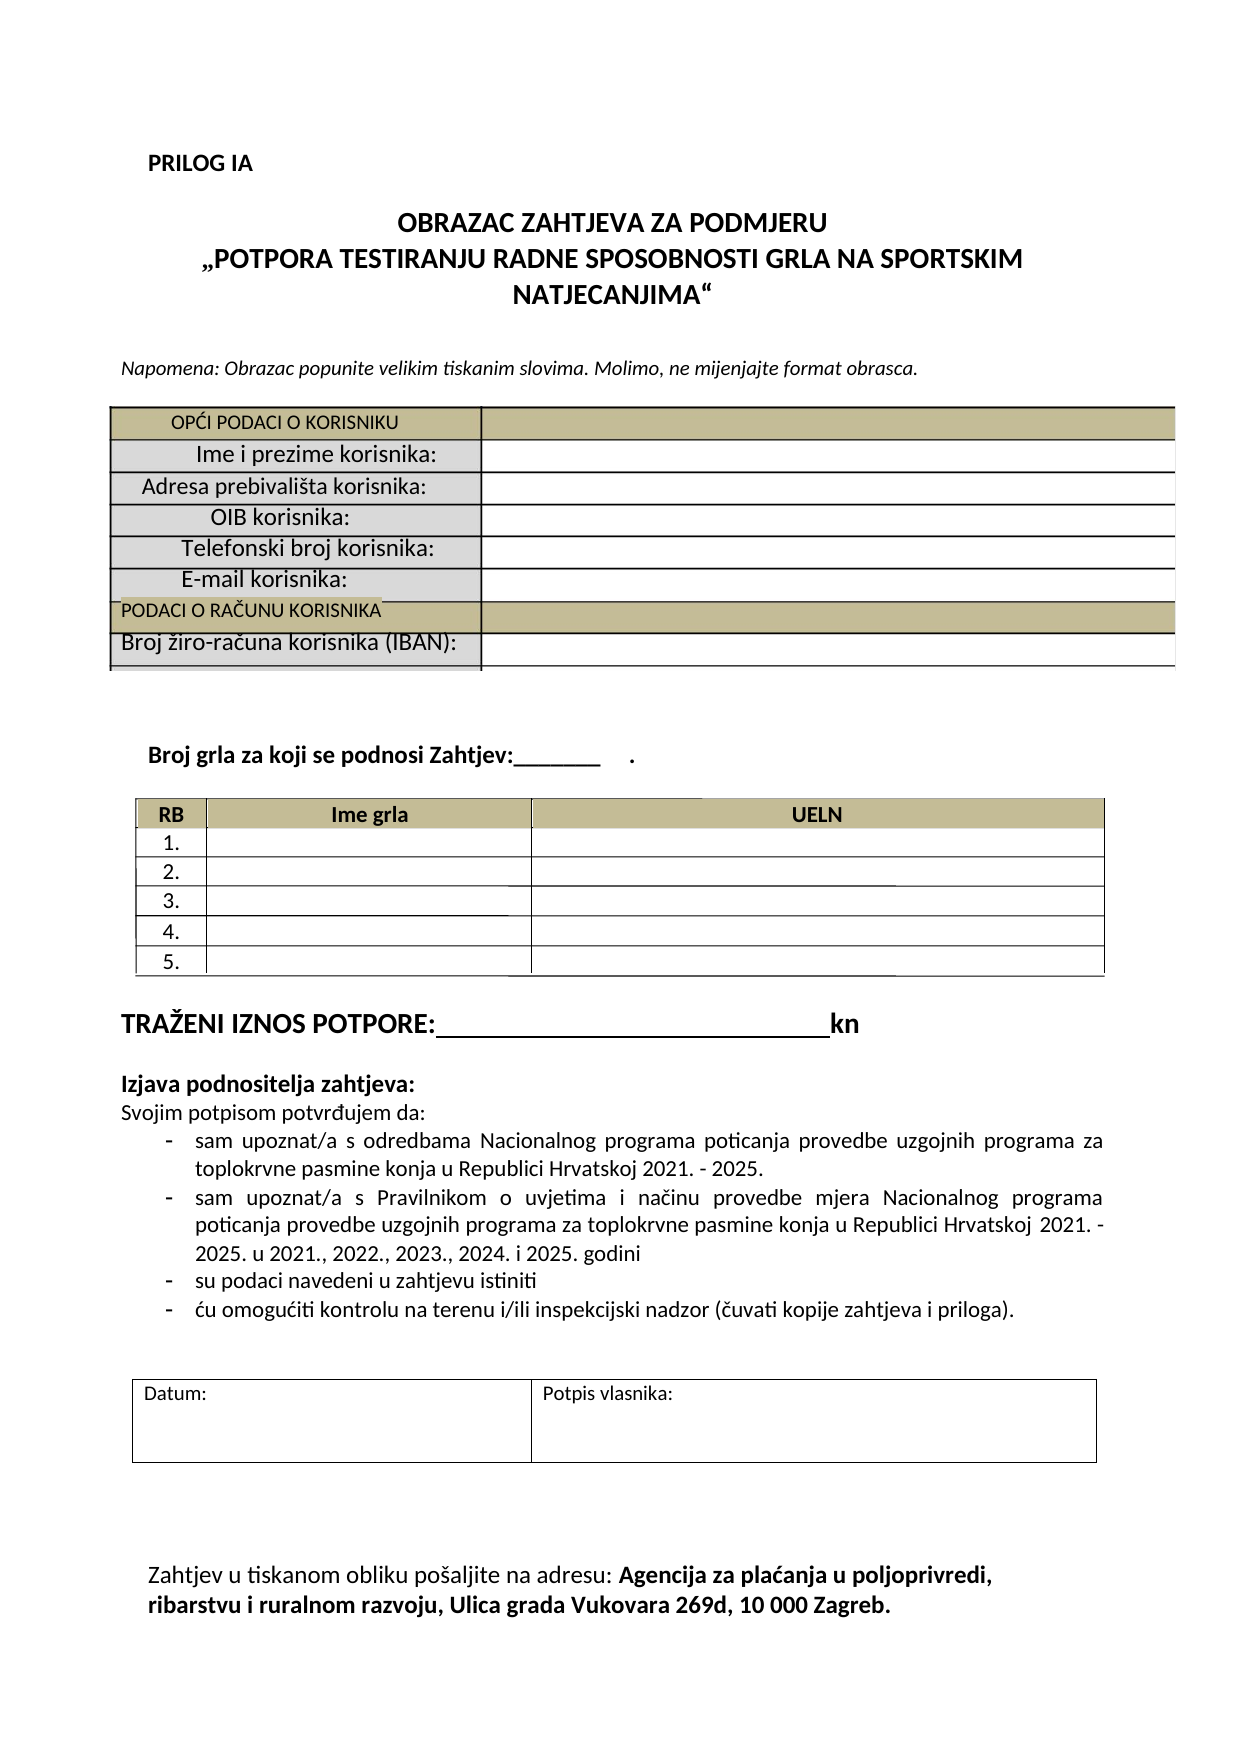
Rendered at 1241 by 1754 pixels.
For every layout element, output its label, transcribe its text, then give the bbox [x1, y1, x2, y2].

text OPĆI PODACI O KORISNIKU [171, 409, 1104, 434]
text Izjava podnositelja zahtjeva: [121, 1070, 1104, 1098]
text Broj grla za koji se podnosi Zahtjev:_______ . [148, 739, 1104, 769]
table_header Potpis vlasnika: [532, 1380, 1096, 1462]
text Telefonski broj korisnika: [181, 532, 1104, 562]
text 5. [162, 947, 1104, 975]
list ću omogućiti kontrolu na terenu i/ili inspekcijski nadzor (čuvati kopije zahtjeva i priloga). [165, 1295, 1104, 1323]
text 1. [162, 828, 1104, 856]
text 3. [162, 887, 1104, 915]
text E-mail korisnika: [121, 563, 1104, 594]
list su podaci navedeni u zahtjevu istiniti [165, 1267, 1104, 1295]
text 2. [162, 857, 1104, 885]
picture [109, 406, 1175, 671]
list sam upoznat/a s odredbama Nacionalnog programa poticanja provedbe uzgojnih programa za toplokrvne pasmine konja u Republici Hrvatskoj 2021. - 2025. [165, 1127, 1104, 1183]
text OBRAZAC ZAHTJEVA ZA PODMJERU [121, 204, 1104, 240]
text Svojim potpisom potvrđujem da: [121, 1098, 1104, 1127]
text Ime i prezime korisnika: [196, 438, 1104, 469]
table_header RB [138, 799, 206, 828]
text 4. [162, 917, 1104, 945]
text TRAŽENI IZNOS POTPORE: kn [121, 1006, 1104, 1041]
text Napomena: Obrazac popunite velikim tiskanim slovima. Molimo, ne mijenjajte format obrasca. [121, 355, 1104, 381]
text PODACI O RAČUNU KORISNIKA [382, 597, 1104, 623]
text OIB korisnika: [210, 501, 1104, 532]
text Zahtjev u tiskanom obliku pošaljite na adresu: Agencija za plaćanja u poljoprivredi, ribarstvu i ruralnom razvoju, Ulica grada Vukovara 269d, 10 000 Zagreb. [148, 1560, 1092, 1619]
text Adresa prebivališta korisnika: [142, 471, 1104, 500]
table_header UELN [533, 799, 1104, 828]
text „POTPORA TESTIRANJU RADNE SPOSOBNOSTI GRLA NA SPORTSKIM NATJECANJIMA“ [121, 240, 1104, 311]
table_header Datum: [133, 1380, 531, 1462]
table_header Ime grla [208, 799, 531, 828]
text Broj žiro-računa korisnika (IBAN): [121, 626, 1104, 657]
list sam upoznat/a s Pravilnikom o uvjetima i načinu provedbe mjera Nacionalnog programa poticanja provedbe uzgojnih programa za toplokrvne pasmine konja u Republici Hrvatskoj 2021. - 2025. u 2021., 2022., 2023., 2024. i 2025. godini [165, 1183, 1104, 1267]
text PRILOG IA [148, 147, 1104, 178]
